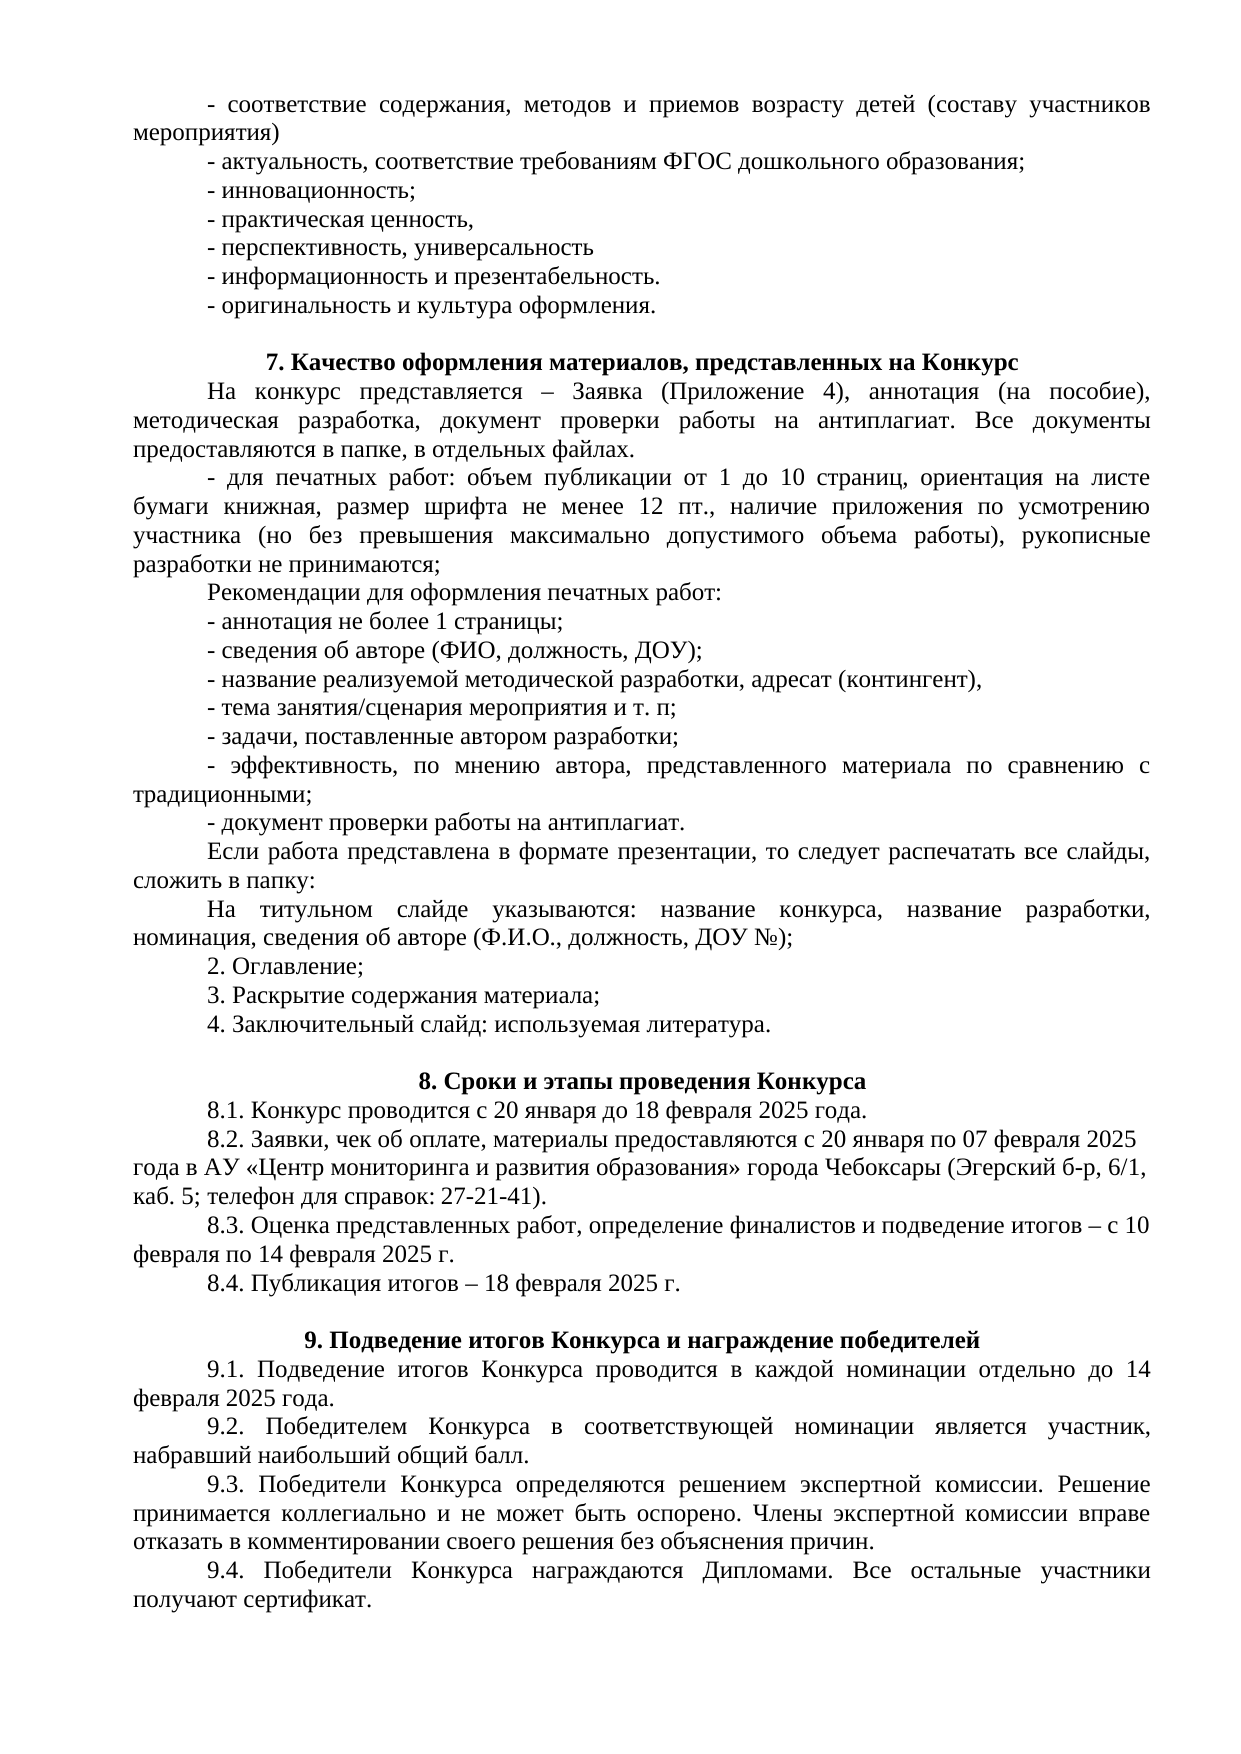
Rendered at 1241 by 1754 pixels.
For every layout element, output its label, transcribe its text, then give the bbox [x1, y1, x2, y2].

text - перспективность, универсальность [133, 232, 1152, 261]
text - информационность и презентабельность. [133, 261, 1152, 290]
text - документ проверки работы на антиплагиат. [133, 807, 1152, 836]
text 7. Качество оформления материалов, представленных на Конкурс [133, 347, 1152, 376]
text 4. Заключительный слайд: используемая литература. [133, 1009, 1152, 1037]
text 2. Оглавление; [133, 951, 1152, 980]
text - сведения об авторе (ФИО, должность, ДОУ); [133, 635, 1152, 664]
text На титульном слайде указываются: название конкурса, название разработки, номинация, сведения об авторе (Ф.И.О., должность, ДОУ №); [133, 894, 1152, 951]
text 9.3. Победители Конкурса определяются решением экспертной комиссии. Решение принимается коллегиально и не может быть оспорено. Члены экспертной комиссии вправе отказать в комментировании своего решения без объяснения причин. [133, 1469, 1152, 1555]
text - оригинальность и культура оформления. [133, 290, 1152, 319]
text - для печатных работ: объем публикации от 1 до 10 страниц, ориентация на листе бумаги книжная, размер шрифта не менее 12 пт., наличие приложения по усмотрению участника (но без превышения максимально допустимого объема работы), рукописные разработки не принимаются; [133, 462, 1152, 577]
text Рекомендации для оформления печатных работ: [133, 577, 1152, 606]
text 9. Подведение итогов Конкурса и награждение победителей [133, 1325, 1152, 1354]
text 9.4. Победители Конкурса награждаются Дипломами. Все остальные участники получают сертификат. [133, 1555, 1152, 1613]
text - аннотация не более 1 страницы; [133, 606, 1152, 635]
text 9.1. Подведение итогов Конкурса проводится в каждой номинации отдельно до 14 февраля 2025 года. [133, 1354, 1152, 1411]
text - практическая ценность, [133, 204, 1152, 232]
text - тема занятия/сценария мероприятия и т. п; [133, 692, 1152, 721]
text 8.4. Публикация итогов – 18 февраля 2025 г. [133, 1268, 1152, 1296]
text - эффективность, по мнению автора, представленного материала по сравнению с традиционными; [133, 750, 1152, 807]
text 9.2. Победителем Конкурса в соответствующей номинации является участник, набравший наибольший общий балл. [133, 1411, 1152, 1469]
text - актуальность, соответствие требованиям ФГОС дошкольного образования; [133, 146, 1152, 175]
text На конкурс представляется – Заявка (Приложение 4), аннотация (на пособие), методическая разработка, документ проверки работы на антиплагиат. Все документы предоставляются в папке, в отдельных файлах. [133, 376, 1152, 462]
text 8. Сроки и этапы проведения Конкурса [133, 1066, 1152, 1095]
text Если работа представлена в формате презентации, то следует распечатать все слайды, сложить в папку: [133, 836, 1152, 894]
text 8.1. Конкурс проводится с 20 января до 18 февраля 2025 года. [133, 1095, 1152, 1124]
text 8.2. Заявки, чек об оплате, материалы предоставляются с 20 января по 07 февраля 2025 года в АУ «Центр мониторинга и развития образования» города Чебоксары (Эгерский б-р, 6/1, каб. 5; телефон для справок: 27-21-41). [133, 1124, 1152, 1210]
text - соответствие содержания, методов и приемов возрасту детей (составу участников мероприятия) [133, 89, 1152, 146]
text 3. Раскрытие содержания материала; [133, 980, 1152, 1009]
text - инновационность; [133, 175, 1152, 204]
text - название реализуемой методической разработки, адресат (контингент), [133, 664, 1152, 692]
text 8.3. Оценка представленных работ, определение финалистов и подведение итогов – с 10 февраля по 14 февраля 2025 г. [133, 1210, 1152, 1268]
text - задачи, поставленные автором разработки; [133, 721, 1152, 750]
